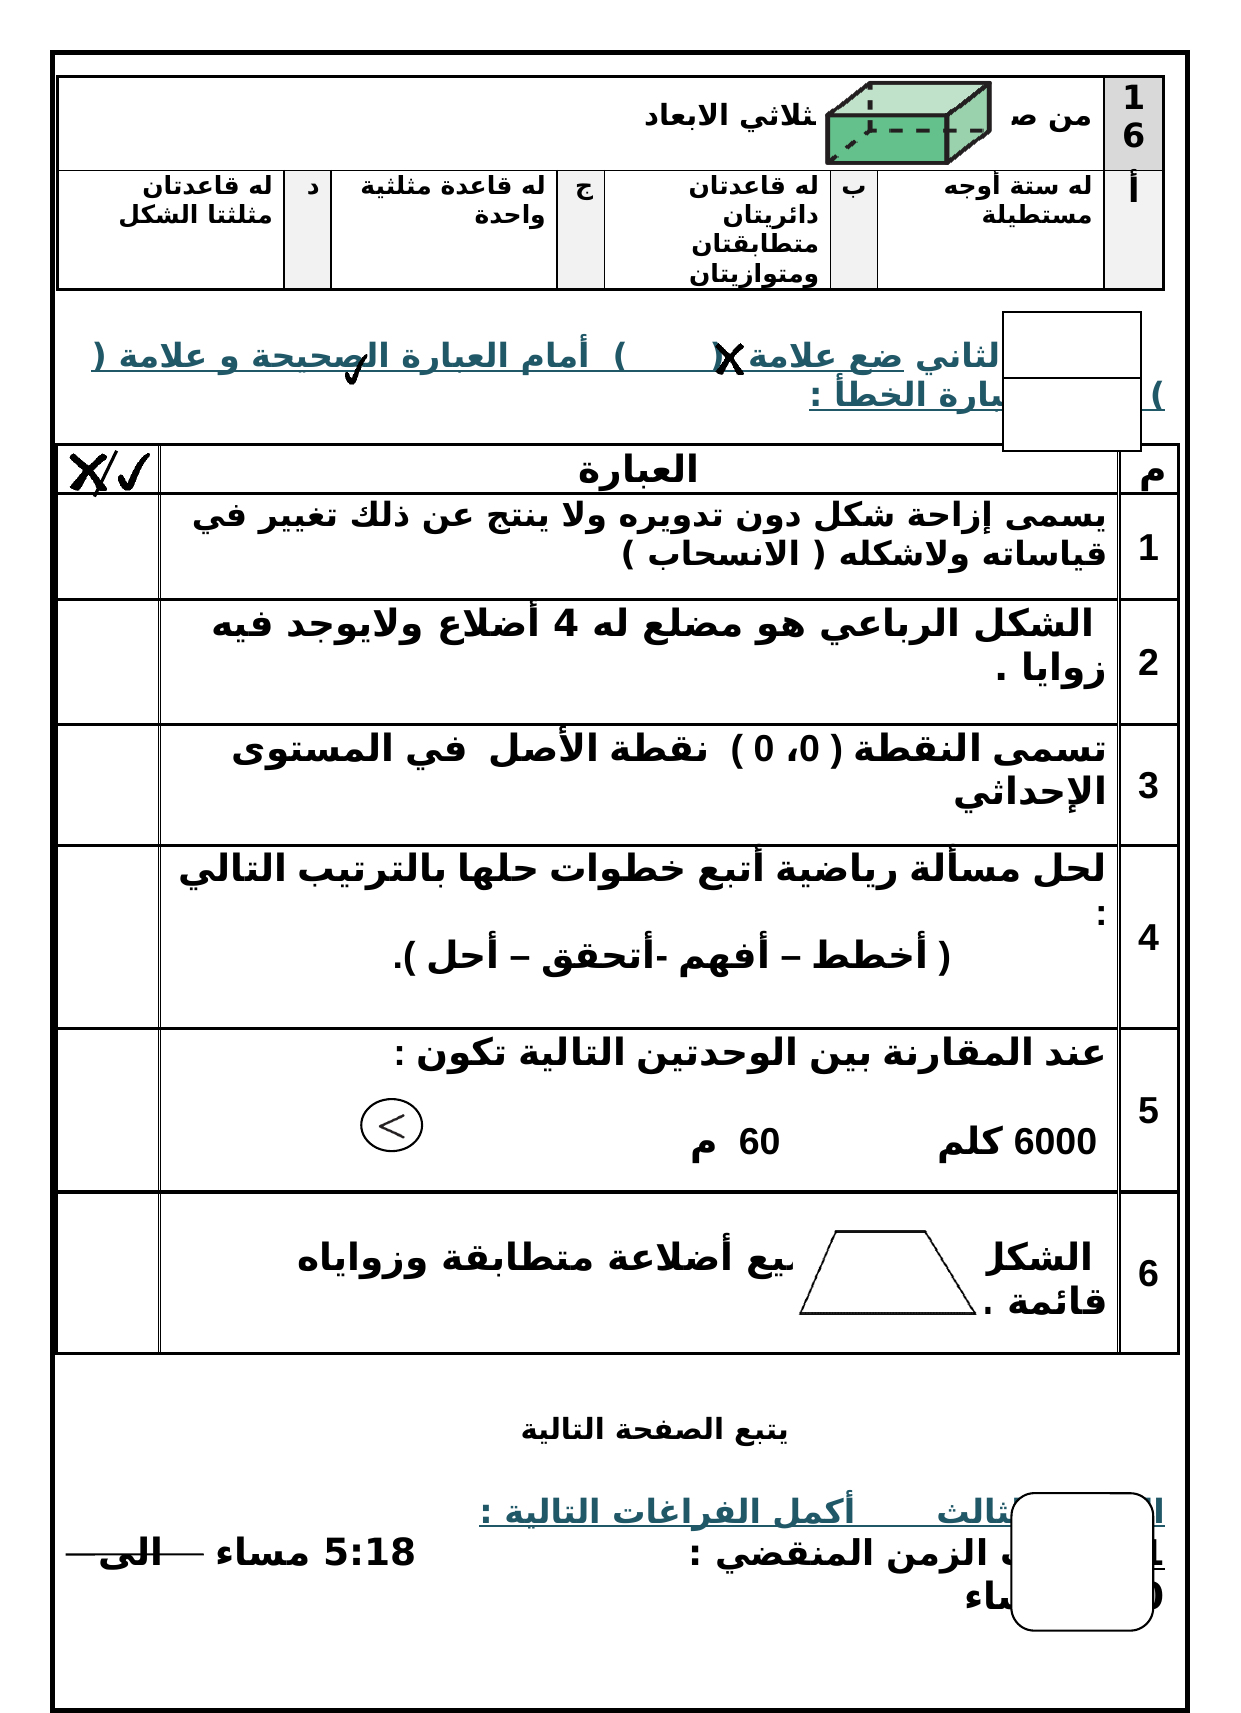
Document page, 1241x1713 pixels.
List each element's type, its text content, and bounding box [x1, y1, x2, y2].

table_cell ج [558, 171, 604, 288]
table_cell [58, 601, 158, 723]
table_cell [58, 1194, 158, 1352]
table_cell 4 [1121, 847, 1177, 1027]
table_cell [58, 495, 158, 598]
table_cell 3 [1121, 726, 1177, 843]
picture [715, 343, 747, 375]
table_cell تسمى النقطة ( 0، 0 ) نقطة الأصل في المستوى الإحداثي [161, 726, 1117, 843]
table_header [58, 446, 158, 492]
picture [792, 1215, 986, 1322]
picture [69, 453, 113, 491]
table_cell 2 [1121, 601, 1177, 723]
table_cell 5 [1121, 1030, 1177, 1190]
picture [100, 453, 150, 491]
text السؤال الثاني ضع علامة ( ) أمام العبارة الصحيحة و علامة ( ) أمام العبارة الخطأ : [56, 337, 1002, 414]
table_cell له قاعدتان دائريتان متطابقتان ومتوازيتان [605, 171, 830, 288]
table_cell له قاعدة مثلثية واحدة [332, 171, 556, 288]
picture [341, 354, 368, 385]
table_cell 16 [1105, 78, 1162, 170]
table_cell عند المقارنة بين الوحدتين التالية تكون : 6000 كلم 60 م [161, 1030, 1117, 1190]
table_cell [58, 1030, 158, 1190]
table_cell د [285, 171, 330, 288]
table_cell لحل مسألة رياضية أتبع خطوات حلها بالترتيب التالي : ( أخطط – أفهم -أتحقق – أحل ). [161, 847, 1117, 1027]
table_header م [1121, 446, 1177, 492]
text 1) احسب الزمن المنقضي : 5:18 مساء الى 7:40 مساء [56, 1531, 1012, 1618]
table_cell له ستة أوجه مستطيلة [878, 171, 1103, 288]
text السؤال الثالث أكمل الفراغات التالية : [56, 1492, 1027, 1531]
table_cell من صفات الشكل الثلاثي الابعاد [1012, 78, 1103, 170]
table_header العبارة [161, 446, 1117, 492]
table_cell من صفات الشكل الثلاثي الابعاد [59, 78, 816, 170]
table_cell الشكل التالي جميع أضلاعة متطابقة وزواياه قائمة . [161, 1194, 1117, 1352]
table_cell أ [1105, 171, 1162, 288]
table_cell له قاعدتان مثلثتا الشكل [59, 171, 283, 288]
table_cell الشكل الرباعي هو مضلع له 4 أضلاع ولايوجد فيه زوايا . [161, 601, 1117, 723]
table_cell [58, 726, 158, 843]
table_cell يسمى إزاحة شكل دون تدويره ولا ينتج عن ذلك تغيير في قياساته ولاشكله ( الانسحاب ) [161, 495, 1117, 598]
text يتبع الصفحة التالية [56, 1413, 1165, 1447]
table_cell [58, 847, 158, 1027]
table_cell 1 [1121, 495, 1177, 598]
table_cell ب [831, 171, 877, 288]
picture [376, 1109, 409, 1143]
picture [816, 78, 1012, 170]
table_cell 6 [1121, 1194, 1177, 1352]
